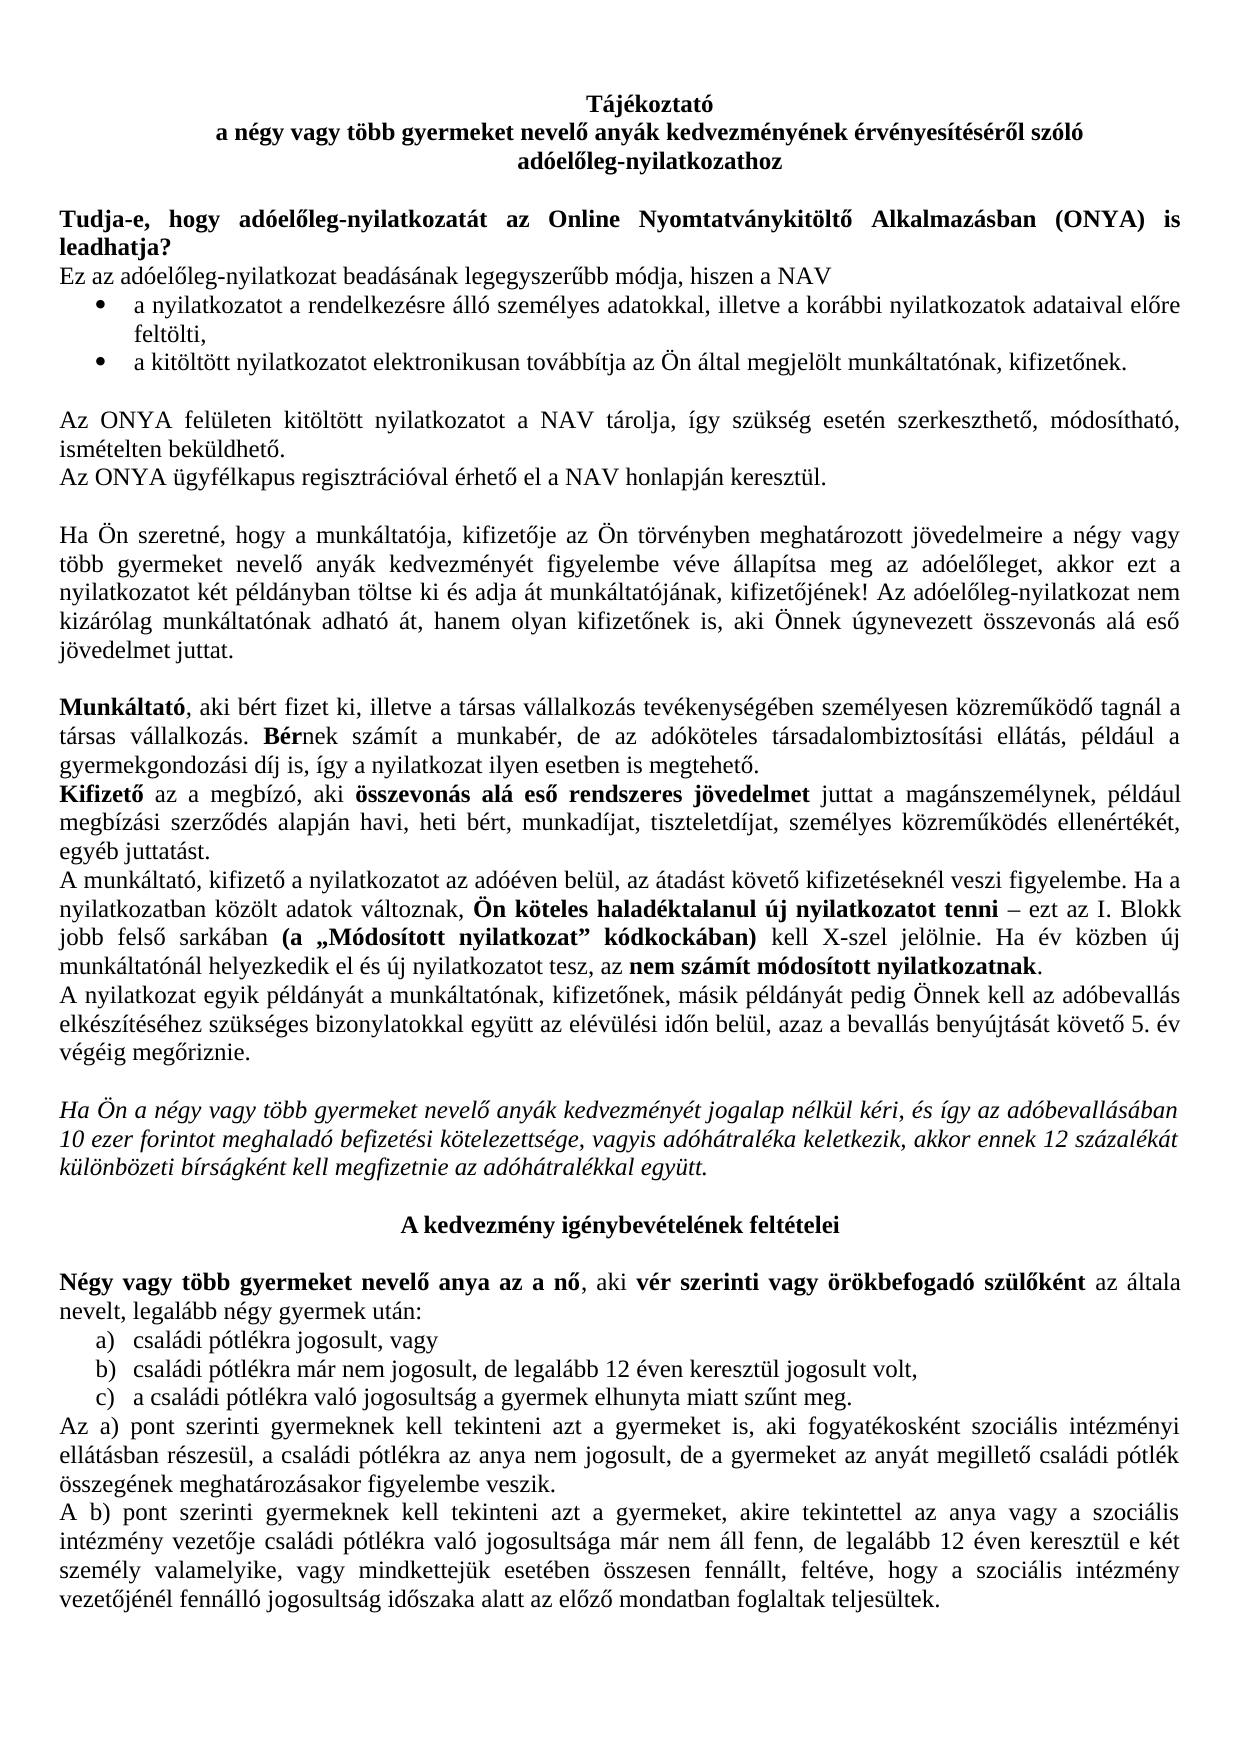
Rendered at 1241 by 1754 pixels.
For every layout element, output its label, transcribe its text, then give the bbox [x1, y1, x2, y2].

list a családi pótlékra való jogosultság a gyermek elhunyta miatt szűnt meg. [95, 1382, 1181, 1411]
text Kifizető az a megbízó, aki összevonás alá eső rendszeres jövedelmet juttat a magánszemélynek, például megbízási szerződés alapján havi, heti bért, munkadíjat, tiszteletdíjat, személyes közreműködés ellenértékét, egyéb juttatást. [59, 779, 1181, 865]
title adóelőleg-nyilatkozathoz [118, 146, 1181, 175]
text Az ONYA ügyfélkapus regisztrációval érhető el a NAV honlapján keresztül. [59, 462, 1181, 491]
text Munkáltató, aki bért fizet ki, illetve a társas vállalkozás tevékenységében személyesen közreműködő tagnál a társas vállalkozás. Bérnek számít a munkabér, de az adóköteles társadalombiztosítási ellátás, például a gyermekgondozási díj is, így a nyilatkozat ilyen esetben is megtehető. [59, 692, 1181, 779]
text Tudja-e, hogy adóelőleg-nyilatkozatát az Online Nyomtatványkitöltő Alkalmazásban (ONYA) is leadhatja? [59, 204, 1181, 261]
list családi pótlékra jogosult, vagy [95, 1325, 1181, 1354]
title Tájékoztató [118, 89, 1181, 117]
text Az a) pont szerinti gyermeknek kell tekinteni azt a gyermeket is, aki fogyatékosként szociális intézményi ellátásban részesül, a családi pótlékra az anya nem jogosult, de a gyermeket az anyát megillető családi pótlék összegének meghatározásakor figyelembe veszik. [59, 1411, 1181, 1497]
list a nyilatkozatot a rendelkezésre álló személyes adatokkal, illetve a korábbi nyilatkozatok adataival előre feltölti, [96, 290, 1181, 347]
list családi pótlékra már nem jogosult, de legalább 12 éven keresztül jogosult volt, [95, 1354, 1181, 1382]
text Ha Ön a négy vagy több gyermeket nevelő anyák kedvezményét jogalap nélkül kéri, és így az adóbevallásában 10 ezer forintot meghaladó befizetési kötelezettsége, vagyis adóhátraléka keletkezik, akkor ennek 12 százalékát különbözeti bírságként kell megfizetnie az adóhátralékkal együtt. [59, 1095, 1181, 1181]
text A nyilatkozat egyik példányát a munkáltatónak, kifizetőnek, másik példányát pedig Önnek kell az adóbevallás elkészítéséhez szükséges bizonylatokkal együtt az elévülési időn belül, azaz a bevallás benyújtását követő 5. év végéig megőriznie. [59, 980, 1181, 1066]
text Az ONYA felületen kitöltött nyilatkozatot a NAV tárolja, így szükség esetén szerkeszthető, módosítható, ismételten beküldhető. [59, 405, 1181, 462]
text A kedvezmény igénybevételének feltételei [59, 1210, 1181, 1239]
text Ez az adóelőleg-nyilatkozat beadásának legegyszerűbb módja, hiszen a NAV [59, 261, 1181, 290]
text Ha Ön szeretné, hogy a munkáltatója, kifizetője az Ön törvényben meghatározott jövedelmeire a négy vagy több gyermeket nevelő anyák kedvezményét figyelembe véve állapítsa meg az adóelőleget, akkor ezt a nyilatkozatot két példányban töltse ki és adja át munkáltatójának, kifizetőjének! Az adóelőleg-nyilatkozat nem kizárólag munkáltatónak adható át, hanem olyan kifizetőnek is, aki Önnek úgynevezett összevonás alá eső jövedelmet juttat. [59, 520, 1181, 664]
text A b) pont szerinti gyermeknek kell tekinteni azt a gyermeket, akire tekintettel az anya vagy a szociális intézmény vezetője családi pótlékra való jogosultsága már nem áll fenn, de legalább 12 éven keresztül e két személy valamelyike, vagy mindkettejük esetében összesen fennállt, feltéve, hogy a szociális intézmény vezetőjénél fennálló jogosultság időszaka alatt az előző mondatban foglaltak teljesültek. [59, 1497, 1181, 1612]
title a négy vagy több gyermeket nevelő anyák kedvezményének érvényesítéséről szóló [118, 117, 1181, 146]
text A munkáltató, kifizető a nyilatkozatot az adóéven belül, az átadást követő kifizetéseknél veszi figyelembe. Ha a nyilatkozatban közölt adatok változnak, Ön köteles haladéktalanul új nyilatkozatot tenni – ezt az I. Blokk jobb felső sarkában (a „Módosított nyilatkozat” kódkockában) kell X-szel jelölnie. Ha év közben új munkáltatónál helyezkedik el és új nyilatkozatot tesz, az nem számít módosított nyilatkozatnak. [59, 865, 1181, 980]
text Négy vagy több gyermeket nevelő anya az a nő, aki vér szerinti vagy örökbefogadó szülőként az általa nevelt, legalább négy gyermek után: [59, 1267, 1181, 1325]
list a kitöltött nyilatkozatot elektronikusan továbbítja az Ön által megjelölt munkáltatónak, kifizetőnek. [96, 347, 1181, 376]
